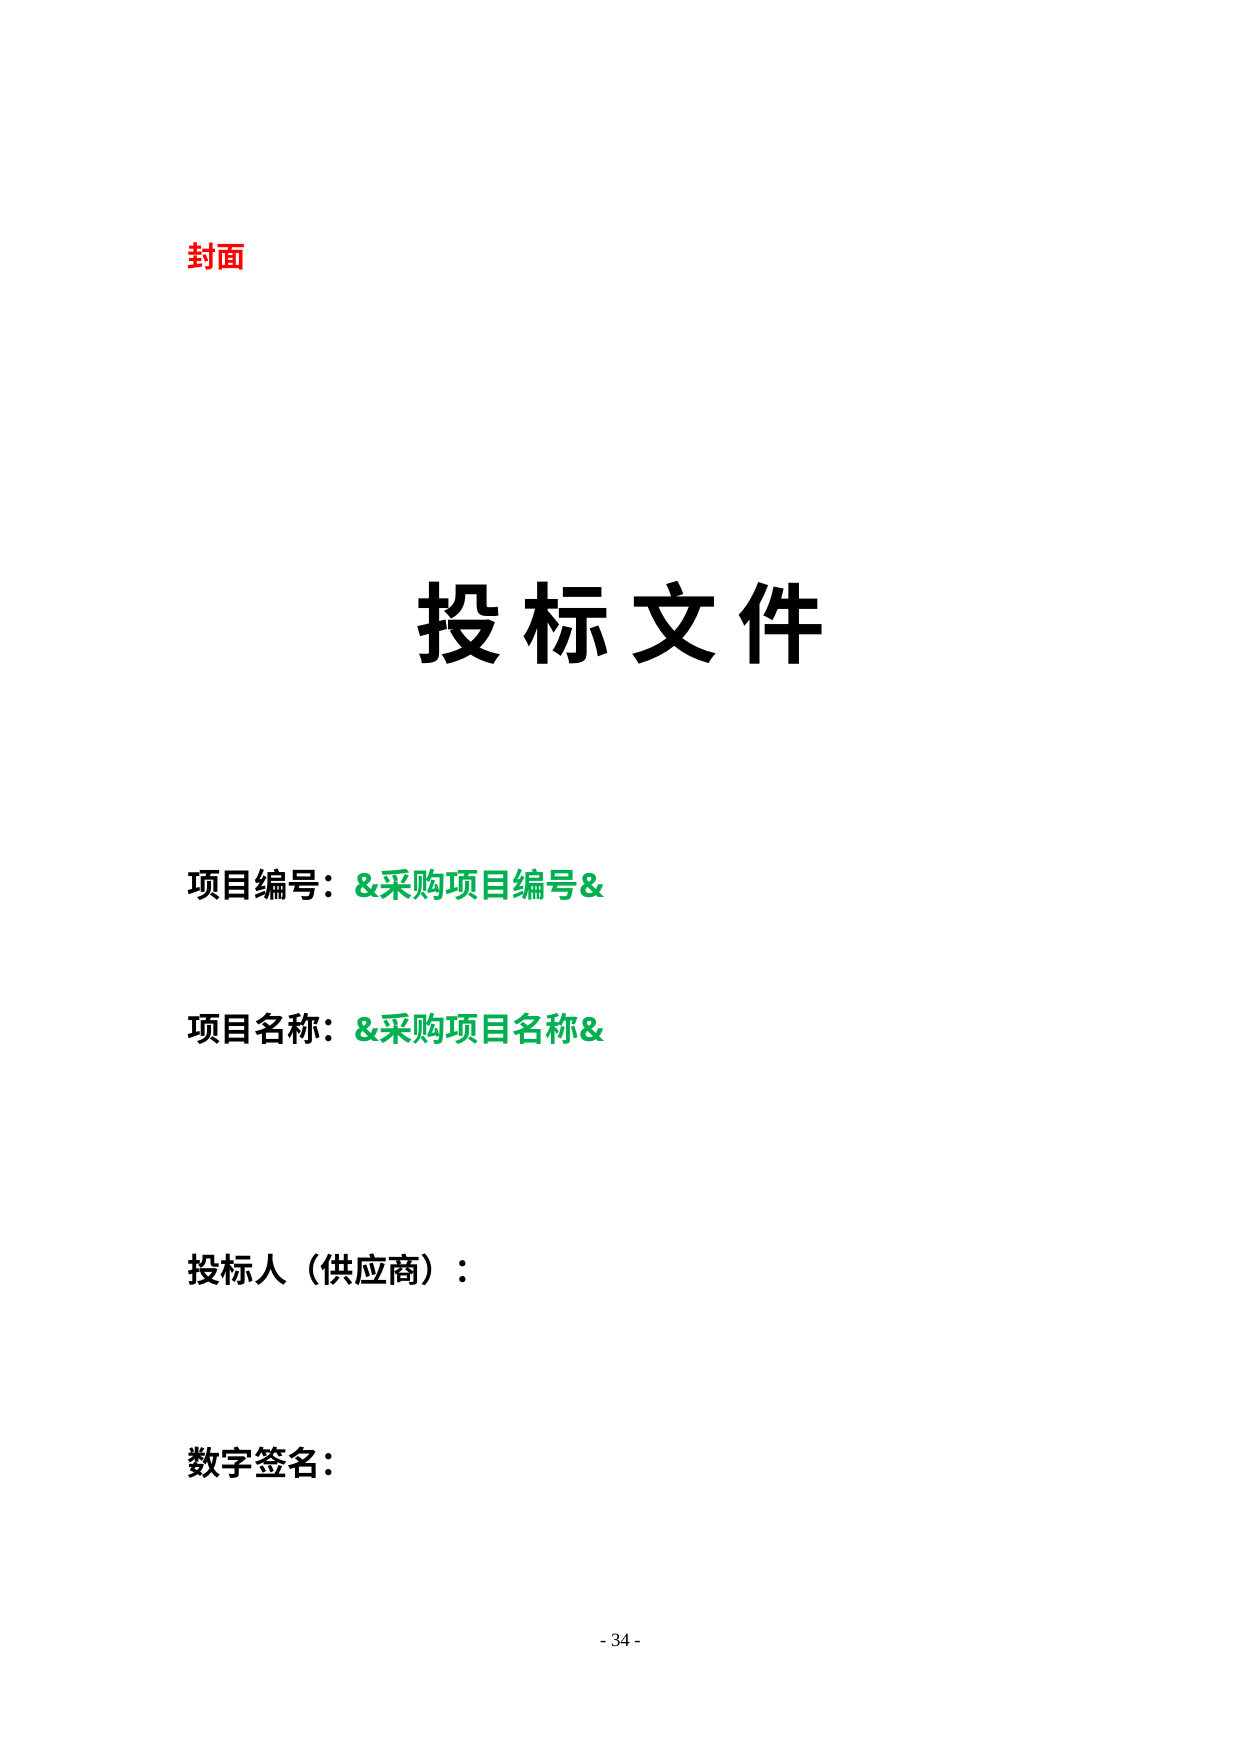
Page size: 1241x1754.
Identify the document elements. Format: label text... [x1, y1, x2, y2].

text 投标人（供应商）： [187, 1220, 1053, 1316]
text 数字签名： [187, 1412, 1053, 1509]
subtitle 封面 [187, 230, 1053, 278]
text 项目名称：&采购项目名称& [187, 979, 1053, 1076]
text 项目编号：&采购项目编号& [187, 835, 1053, 931]
text 投 标 文 件 [187, 546, 1053, 691]
